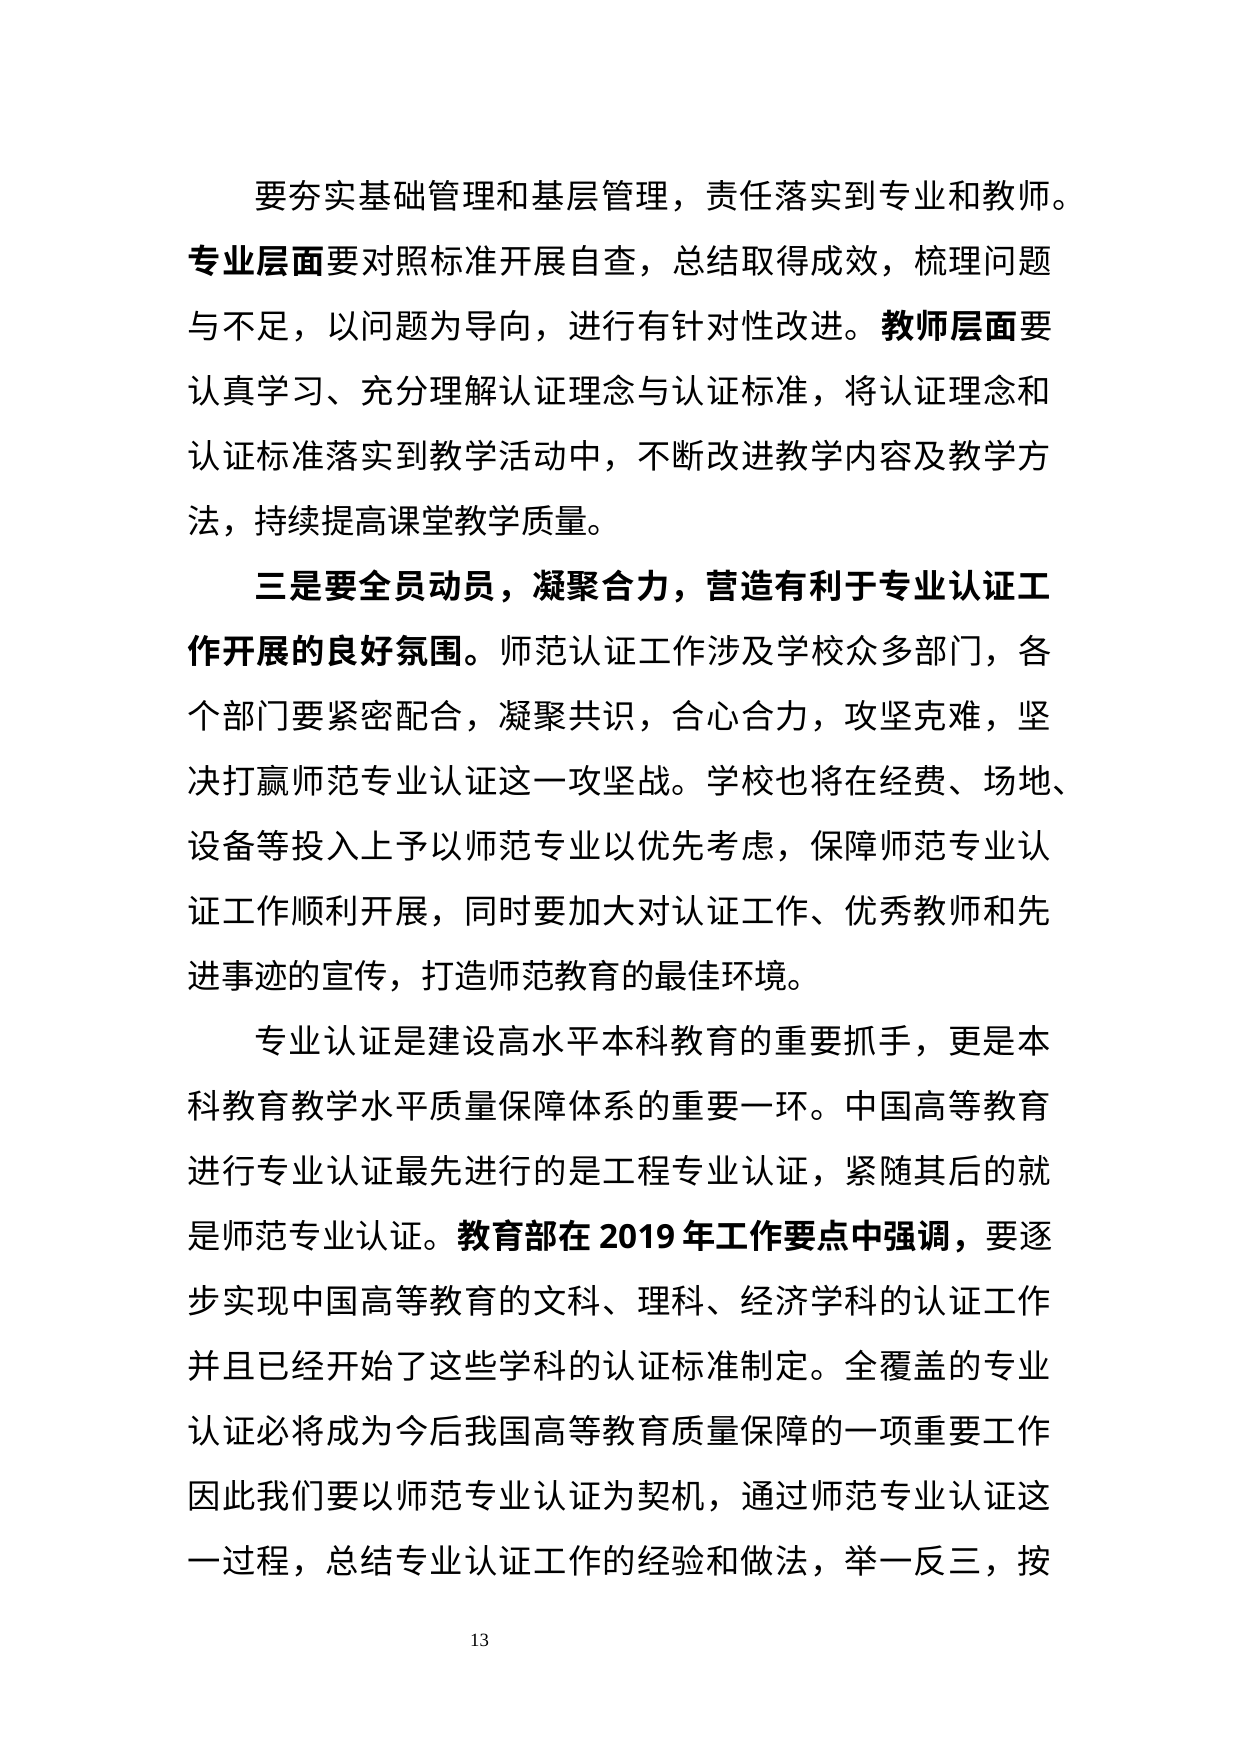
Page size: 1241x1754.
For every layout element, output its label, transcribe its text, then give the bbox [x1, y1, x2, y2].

text 三是要全员动员，凝聚合力，营造有利于专业认证工作开展的良好氛围。师范认证工作涉及学校众多部门，各个部门要紧密配合，凝聚共识，合心合力，攻坚克难，坚决打赢师范专业认证这一攻坚战。学校也将在经费、场地、设备等投入上予以师范专业以优先考虑，保障师范专业认证工作顺利开展，同时要加大对认证工作、优秀教师和先进事迹的宣传，打造师范教育的最佳环境。 [187, 552, 1053, 1007]
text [187, 1007, 1053, 1592]
text 要夯实基础管理和基层管理，责任落实到专业和教师。专业层面要对照标准开展自查，总结取得成效，梳理问题与不足，以问题为导向，进行有针对性改进。教师层面要认真学习、充分理解认证理念与认证标准，将认证理念和认证标准落实到教学活动中，不断改进教学内容及教学方法，持续提高课堂教学质量。 [187, 162, 1053, 552]
